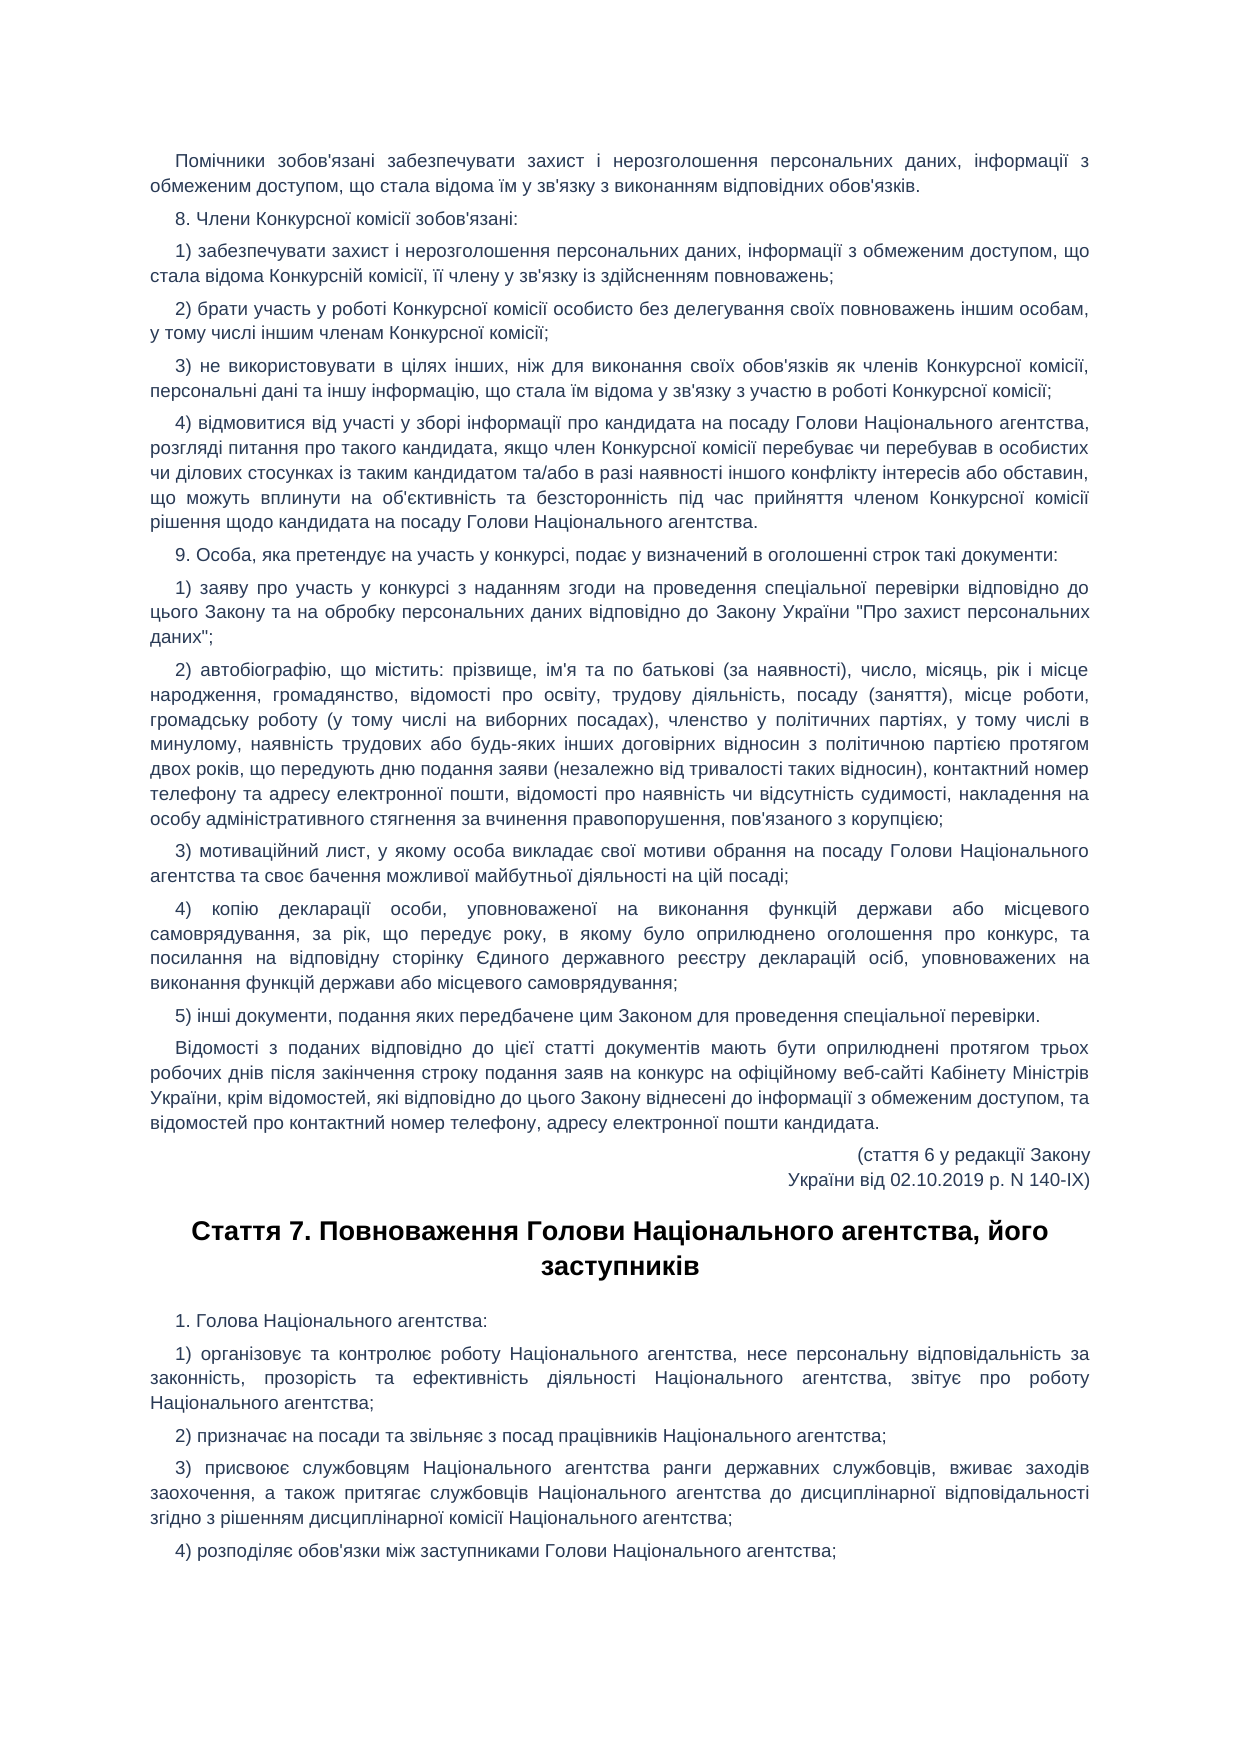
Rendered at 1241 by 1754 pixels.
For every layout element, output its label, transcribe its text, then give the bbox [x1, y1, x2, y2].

text 2) автобіографію, що містить: прізвище, ім'я та по батькові (за наявності), число, місяць, рік і місце народження, громадянство, відомості про освіту, трудову діяльність, посаду (заняття), місце роботи, громадську роботу (у тому числі на виборних посадах), членство у політичних партіях, у тому числі в минулому, наявність трудових або будь-яких інших договірних відносин з політичною партією протягом двох років, що передують дню подання заяви (незалежно від тривалості таких відносин), контактний номер телефону та адресу електронної пошти, відомості про наявність чи відсутність судимості, накладення на особу адміністративного стягнення за вчинення правопорушення, пов'язаного з корупцією; [150, 659, 1090, 829]
text Помічники зобов'язані забезпечувати захист і нерозголошення персональних даних, інформації з обмеженим доступом, що стала відома їм у зв'язку з виконанням відповідних обов'язків. [150, 150, 1090, 196]
text 5) інші документи, подання яких передбачене цим Законом для проведення спеціальної перевірки. [150, 1004, 1090, 1026]
text 4) відмовитися від участі у зборі інформації про кандидата на посаду Голови Національного агентства, розгляді питання про такого кандидата, якщо член Конкурсної комісії перебуває чи перебував в особистих чи ділових стосунках із таким кандидатом та/або в разі наявності іншого конфлікту інтересів або обставин, що можуть вплинути на об'єктивність та безсторонність під час прийняття членом Конкурсної комісії рішення щодо кандидата на посаду Голови Національного агентства. [150, 412, 1090, 533]
text 2) брати участь у роботі Конкурсної комісії особисто без делегування своїх повноважень іншим особам, у тому числі іншим членам Конкурсної комісії; [150, 297, 1090, 344]
text 1. Голова Національного агентства: [150, 1310, 1090, 1331]
text 1) заяву про участь у конкурсі з наданням згоди на проведення спеціальної перевірки відповідно до цього Закону та на обробку персональних даних відповідно до Закону України "Про захист персональних даних"; [150, 577, 1090, 648]
text 1) забезпечувати захист і нерозголошення персональних даних, інформації з обмеженим доступом, що стала відома Конкурсній комісії, її члену у зв'язку із здійсненням повноважень; [150, 240, 1090, 286]
text Відомості з поданих відповідно до цієї статті документів мають бути оприлюднені протягом трьох робочих днів після закінчення строку подання заяв на конкурс на офіційному веб-сайті Кабінету Міністрів України, крім відомостей, які відповідно до цього Закону віднесені до інформації з обмеженим доступом, та відомостей про контактний номер телефону, адресу електронної пошти кандидата. [150, 1037, 1090, 1133]
text 3) присвоює службовцям Національного агентства ранги державних службовців, вживає заходів заохочення, а також притягає службовців Національного агентства до дисциплінарної відповідальності згідно з рішенням дисциплінарної комісії Національного агентства; [150, 1457, 1090, 1528]
subtitle Стаття 7. Повноваження Голови Національного агентства, його заступників [150, 1214, 1090, 1282]
text 2) призначає на посади та звільняє з посад працівників Національного агентства; [150, 1424, 1090, 1446]
text 4) розподіляє обов'язки між заступниками Голови Національного агентства; [150, 1539, 1090, 1561]
text 8. Члени Конкурсної комісії зобов'язані: [150, 207, 1090, 229]
text 9. Особа, яка претендує на участь у конкурсі, подає у визначений в оголошенні строк такі документи: [150, 544, 1090, 566]
text 3) мотиваційний лист, у якому особа викладає свої мотиви обрання на посаду Голови Національного агентства та своє бачення можливої майбутньої діяльності на цій посаді; [150, 840, 1090, 886]
text 1) організовує та контролює роботу Національного агентства, несе персональну відповідальність за законність, прозорість та ефективність діяльності Національного агентства, звітує про роботу Національного агентства; [150, 1342, 1090, 1413]
text 4) копію декларації особи, уповноваженої на виконання функцій держави або місцевого самоврядування, за рік, що передує року, в якому було оприлюднено оголошення про конкурс, та посилання на відповідну сторінку Єдиного державного реєстру декларацій осіб, уповноважених на виконання функцій держави або місцевого самоврядування; [150, 897, 1090, 993]
text 3) не використовувати в цілях інших, ніж для виконання своїх обов'язків як членів Конкурсної комісії, персональні дані та іншу інформацію, що стала їм відома у зв'язку з участю в роботі Конкурсної комісії; [150, 355, 1090, 401]
text (стаття 6 у редакції Закону України від 02.10.2019 р. N 140-IX) [150, 1144, 1090, 1190]
